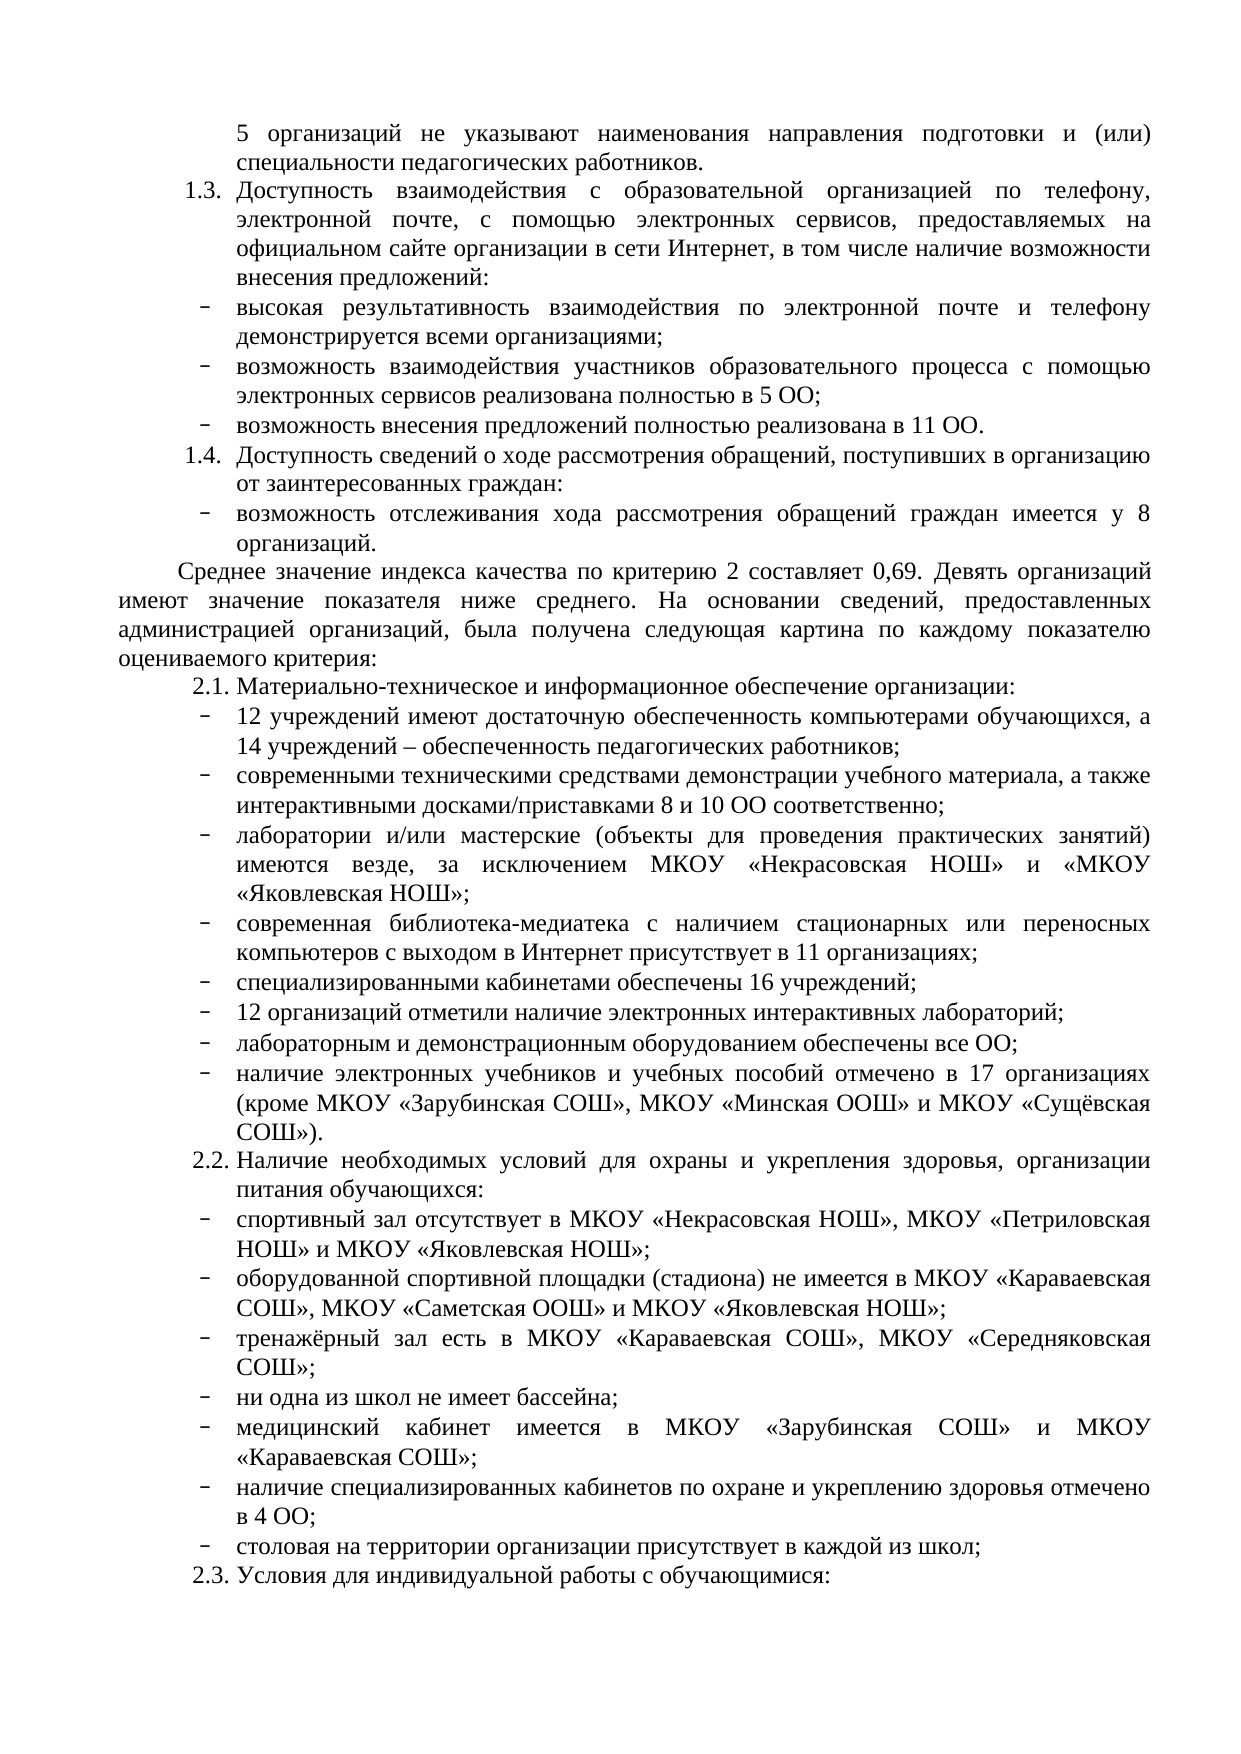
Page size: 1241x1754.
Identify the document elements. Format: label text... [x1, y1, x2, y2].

list наличие специализированных кабинетов по охране и укреплению здоровья отмечено в 4 ОО; [199, 1471, 1152, 1530]
list медицинский кабинет имеется в МКОУ «Зарубинская СОШ» и МКОУ «Караваевская СОШ»; [199, 1411, 1152, 1471]
list современными техническими средствами демонстрации учебного материала, а также интерактивными досками/приставками 8 и 10 ОО соответственно; [199, 759, 1152, 819]
list Материально-техническое и информационное обеспечение организации: [192, 671, 1152, 700]
list оборудованной спортивной площадки (стадиона) не имеется в МКОУ «Караваевская СОШ», МКОУ «Саметская ООШ» и МКОУ «Яковлевская НОШ»; [199, 1262, 1152, 1322]
list столовая на территории организации присутствует в каждой из школ; [199, 1530, 1152, 1561]
list лаборатории и/или мастерские (объекты для проведения практических занятий) имеются везде, за исключением МКОУ «Некрасовская НОШ» и «МКОУ «Яковлевская НОШ»; [199, 819, 1152, 907]
list 5 организаций не указывают наименования направления подготовки и (или) специальности педагогических работников. [236, 118, 1152, 176]
list тренажёрный зал есть в МКОУ «Караваевская СОШ», МКОУ «Середняковская СОШ»; [199, 1322, 1152, 1381]
text Среднее значение индекса качества по критерию 2 составляет 0,69. Девять организаций имеют значение показателя ниже среднего. На основании сведений, предоставленных администрацией организаций, была получена следующая картина по каждому показателю оцениваемого критерия: [118, 556, 1152, 671]
list 12 учреждений имеют достаточную обеспеченность компьютерами обучающихся, а 14 учреждений – обеспеченность педагогических работников; [199, 700, 1152, 759]
list возможность внесения предложений полностью реализована в 11 ОО. [199, 409, 1152, 440]
list Условия для индивидуальной работы с обучающимися: [192, 1561, 1152, 1589]
list спортивный зал отсутствует в МКОУ «Некрасовская НОШ», МКОУ «Петриловская НОШ» и МКОУ «Яковлевская НОШ»; [199, 1203, 1152, 1262]
list Доступность взаимодействия с образовательной организацией по телефону, электронной почте, с помощью электронных сервисов, предоставляемых на официальном сайте организации в сети Интернет, в том числе наличие возможности внесения предложений: [184, 176, 1152, 291]
list высокая результативность взаимодействия по электронной почте и телефону демонстрируется всеми организациями; [199, 291, 1152, 350]
list лабораторным и демонстрационным оборудованием обеспечены все ОО; [199, 1027, 1152, 1058]
list 12 организаций отметили наличие электронных интерактивных лабораторий; [199, 997, 1152, 1027]
list наличие электронных учебников и учебных пособий отмечено в 17 организациях (кроме МКОУ «Зарубинская СОШ», МКОУ «Минская ООШ» и МКОУ «Сущёвская СОШ»). [199, 1058, 1152, 1146]
list Доступность сведений о ходе рассмотрения обращений, поступивших в организацию от заинтересованных граждан: [184, 440, 1152, 497]
list Наличие необходимых условий для охраны и укрепления здоровья, организации питания обучающихся: [192, 1146, 1152, 1203]
list ни одна из школ не имеет бассейна; [199, 1381, 1152, 1411]
list возможность взаимодействия участников образовательного процесса с помощью электронных сервисов реализована полностью в 5 ОО; [199, 350, 1152, 409]
list современная библиотека-медиатека с наличием стационарных или переносных компьютеров с выходом в Интернет присутствует в 11 организациях; [199, 907, 1152, 966]
list возможность отслеживания хода рассмотрения обращений граждан имеется у 8 организаций. [199, 497, 1152, 556]
list специализированными кабинетами обеспечены 16 учреждений; [199, 966, 1152, 997]
